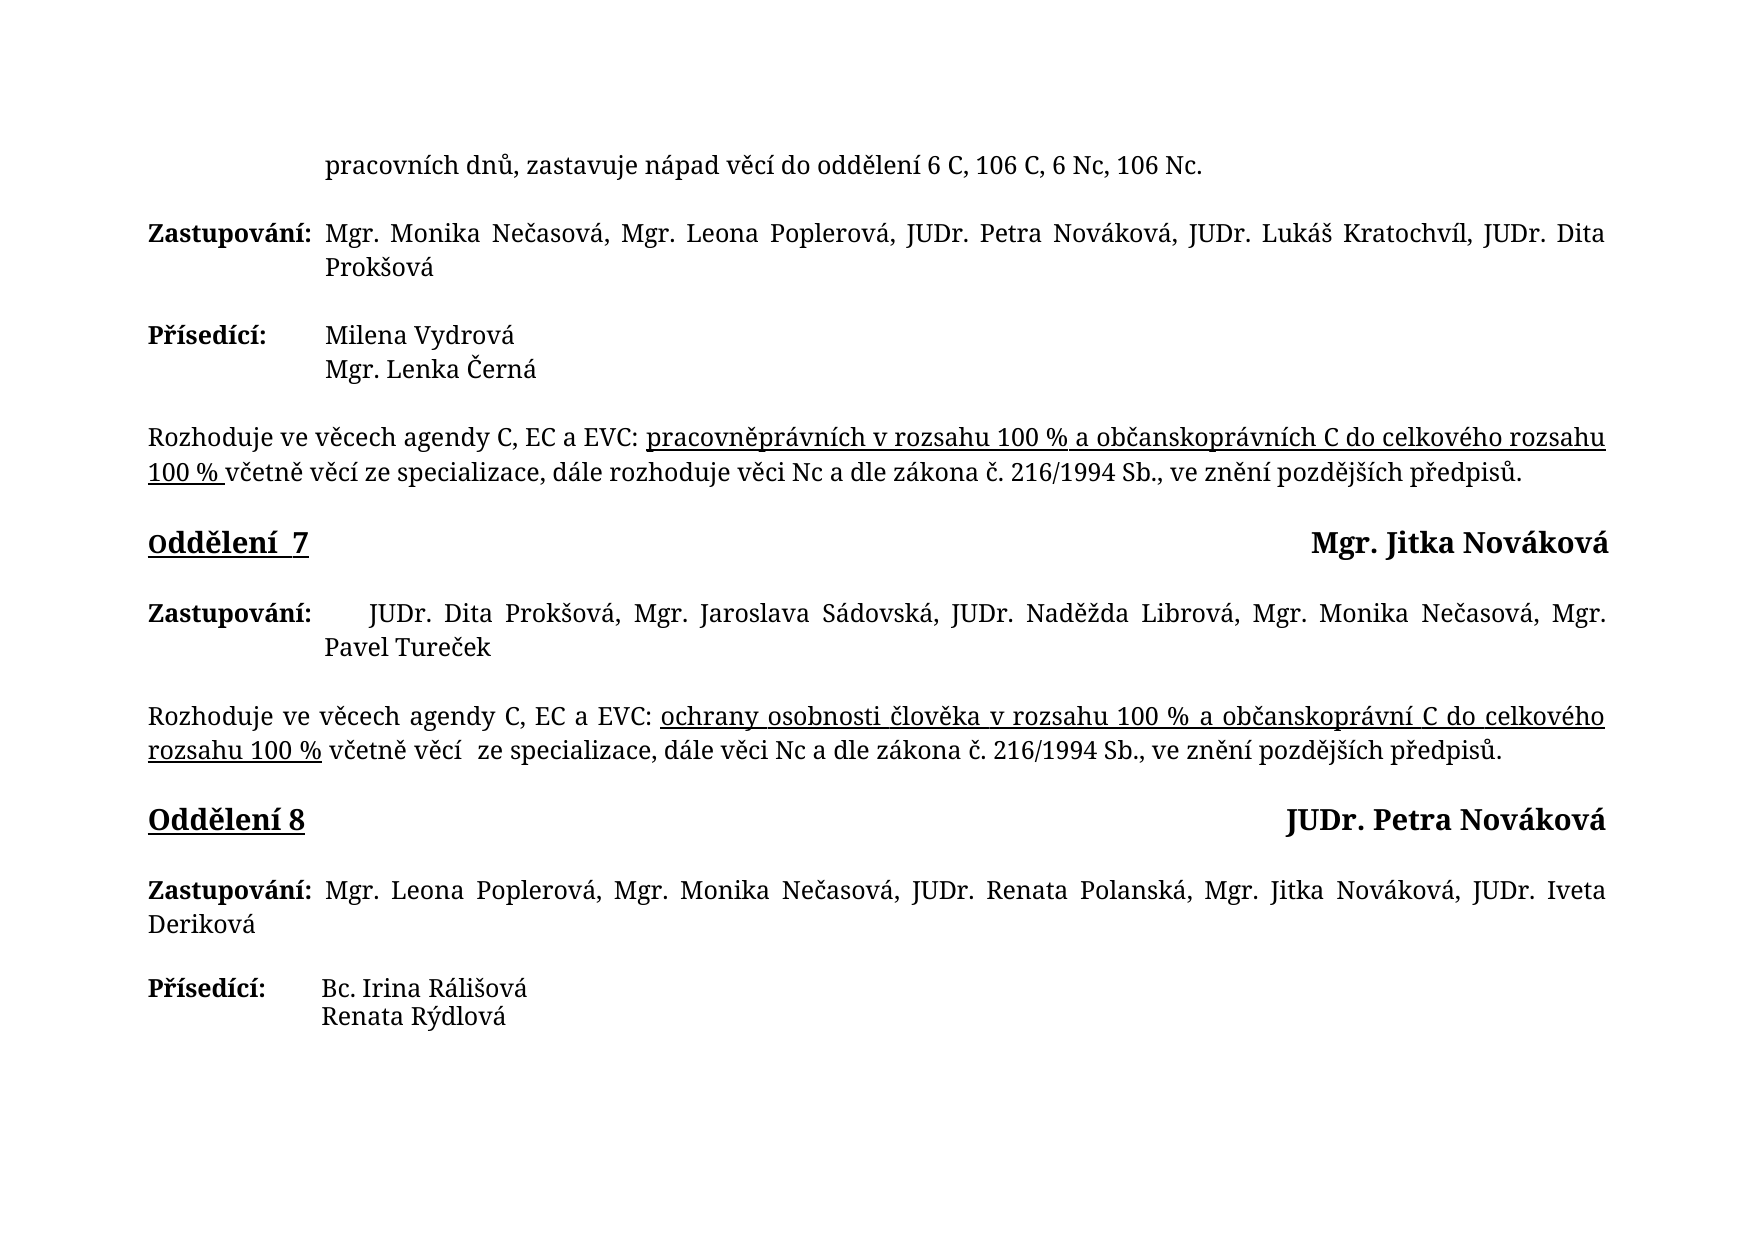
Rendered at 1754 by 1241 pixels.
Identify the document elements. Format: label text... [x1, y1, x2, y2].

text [148, 148, 1606, 182]
text Renata Rýdlová [148, 1003, 1606, 1031]
text Zastupování: Mgr. Monika Nečasová, Mgr. Leona Poplerová, JUDr. Petra Nováková, JUDr. Lukáš Kratochvíl, JUDr. Dita Prokšová [148, 216, 1606, 284]
text Zastupování: Mgr. Leona Poplerová, Mgr. Monika Nečasová, JUDr. Renata Polanská, Mgr. Jitka Nováková, JUDr. Iveta Deriková [148, 873, 1606, 941]
subtitle Oddělení 7 Mgr. Jitka Nováková [148, 522, 1606, 562]
text Přísedící: Bc. Irina Rálišová [148, 975, 1606, 1003]
text Mgr. Lenka Černá [148, 352, 1606, 386]
subtitle Oddělení 8 JUDr. Petra Nováková [148, 799, 1606, 839]
text Rozhoduje ve věcech agendy C, EC a EVC: ochrany osobnosti člověka v rozsahu 100 % a občanskoprávní C do celkového rozsahu 100 % včetně věcí ze specializace, dále věci Nc a dle zákona č. 216/1994 Sb., ve znění pozdějších předpisů. [148, 698, 1606, 766]
text Rozhoduje ve věcech agendy C, EC a EVC: pracovněprávních v rozsahu 100 % a občanskoprávních C do celkového rozsahu 100 % včetně věcí ze specializace, dále rozhoduje věci Nc a dle zákona č. 216/1994 Sb., ve znění pozdějších předpisů. [148, 420, 1606, 488]
text Zastupování: JUDr. Dita Prokšová, Mgr. Jaroslava Sádovská, JUDr. Naděžda Librová, Mgr. Monika Nečasová, Mgr. Pavel Tureček [148, 596, 1606, 664]
text Přísedící: Milena Vydrová [148, 318, 1606, 352]
